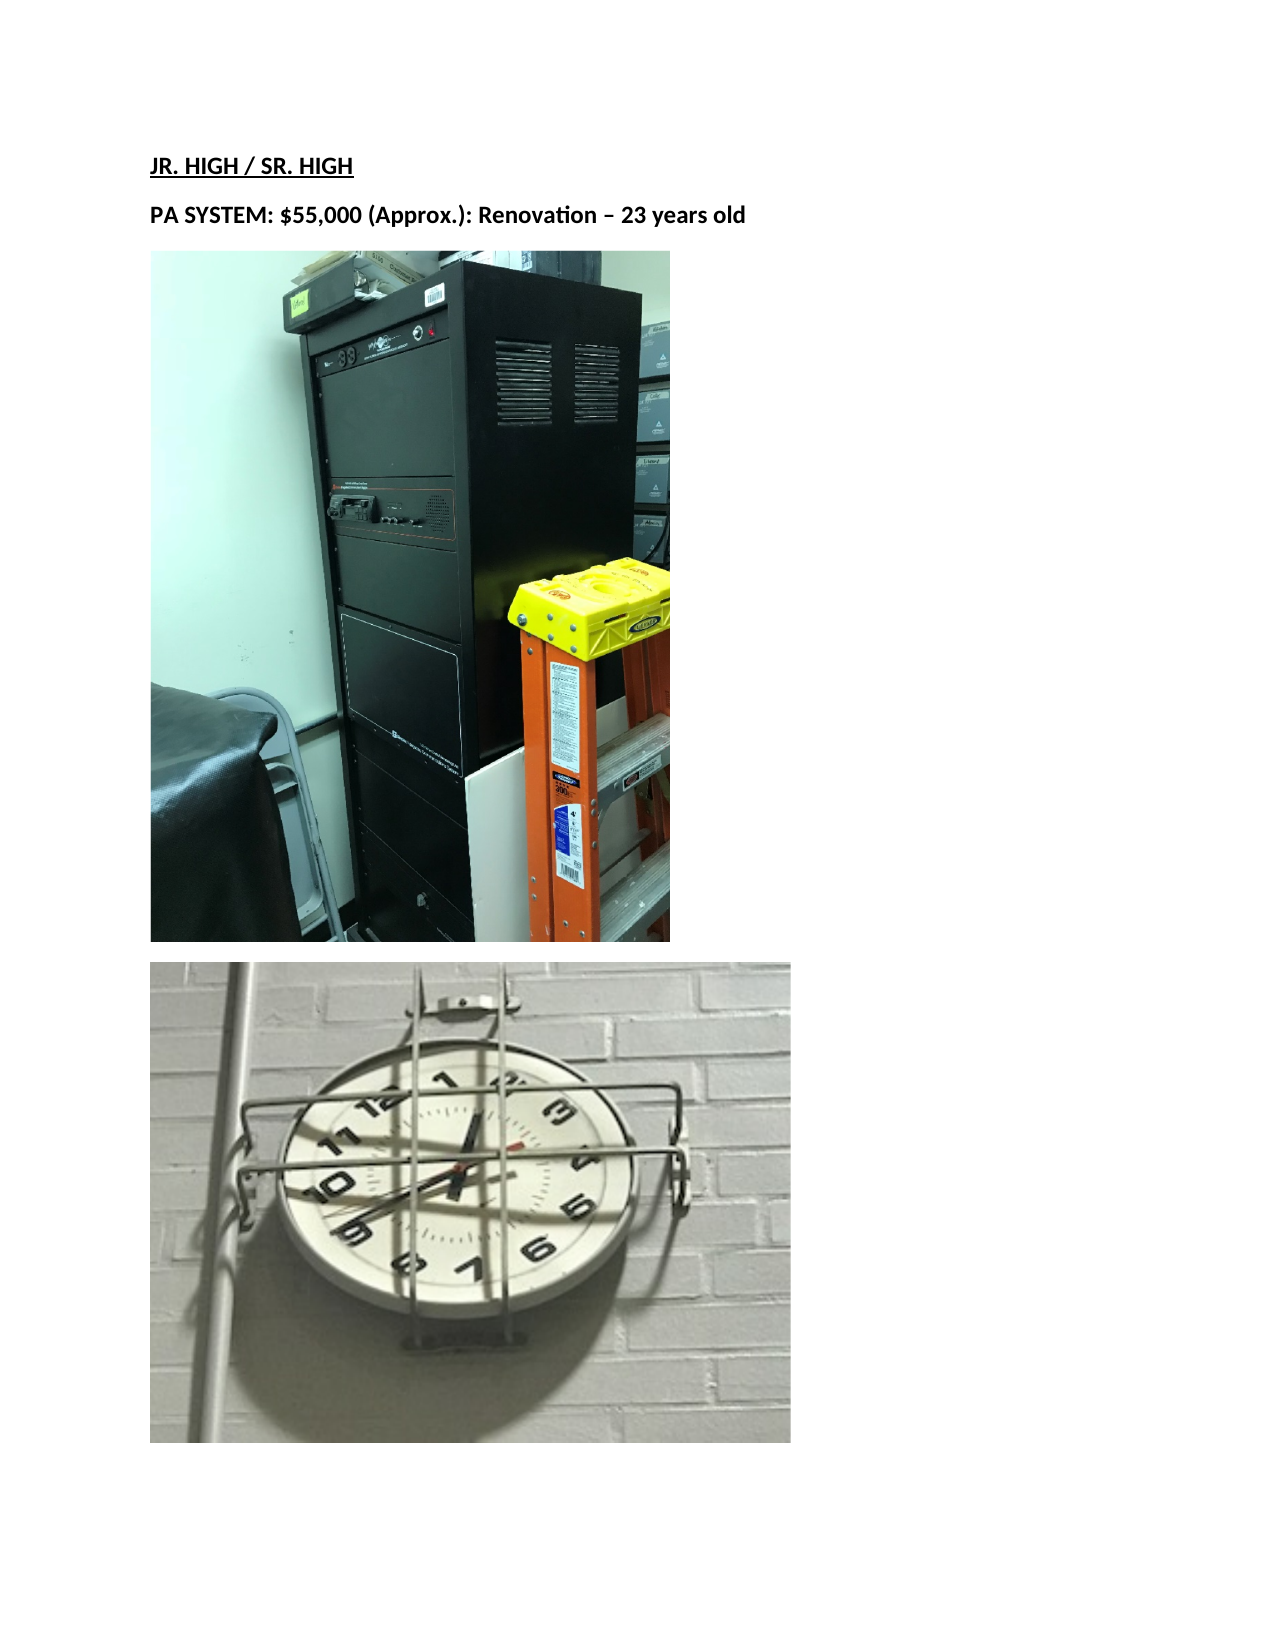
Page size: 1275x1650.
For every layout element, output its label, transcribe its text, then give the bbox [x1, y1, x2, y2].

text JR. HIGH / SR. HIGH [150, 150, 1125, 181]
text PA SYSTEM: $55,000 (Approx.): Renovation – 23 years old [150, 199, 1125, 230]
picture [151, 251, 670, 941]
picture [150, 962, 791, 1443]
